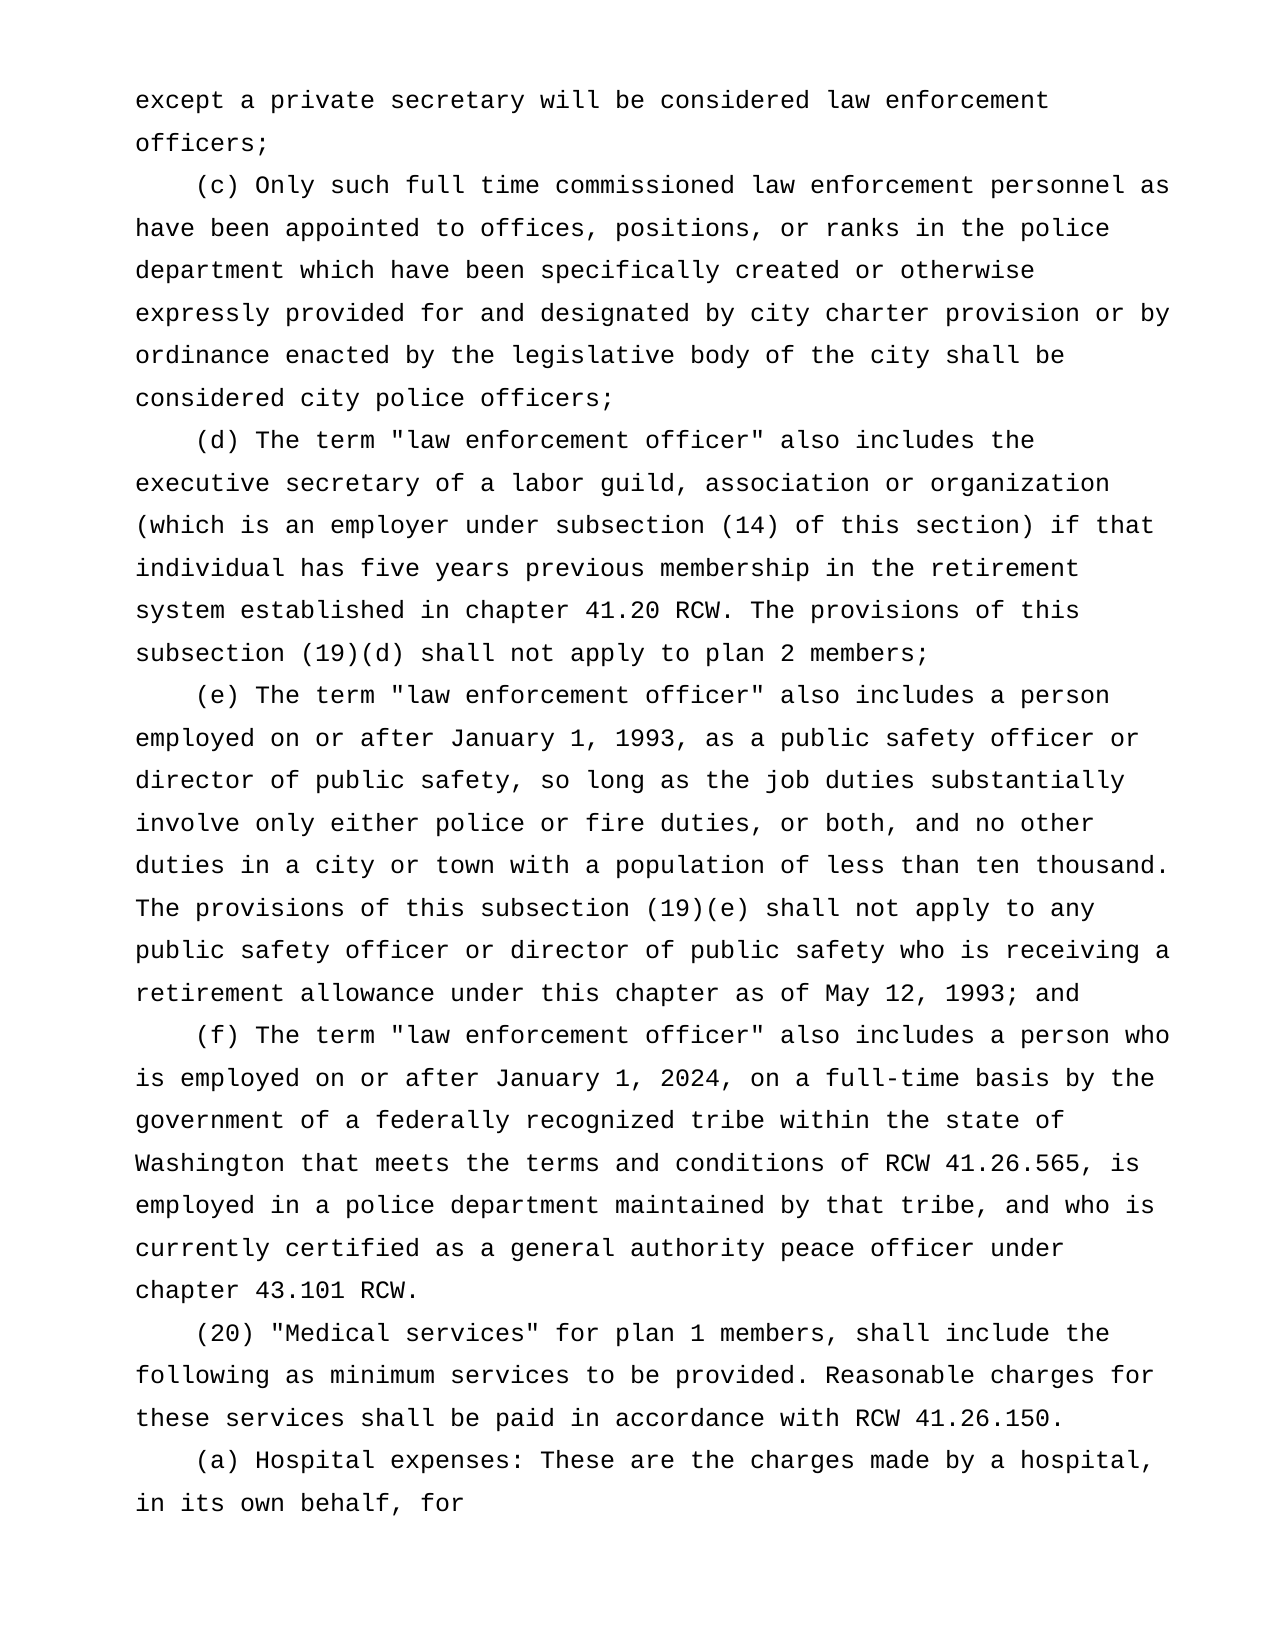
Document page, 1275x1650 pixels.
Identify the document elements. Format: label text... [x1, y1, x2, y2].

text (e) The term "law enforcement officer" also includes a person employed on or after January 1, 1993, as a public safety officer or director of public safety, so long as the job duties substantially involve only either police or fire duties, or both, and no other duties in a city or town with a population of less than ten thousand. The provisions of this subsection (19)(e) shall not apply to any public safety officer or director of public safety who is receiving a retirement allowance under this chapter as of May 12, 1993; and [135, 670, 1170, 1010]
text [135, 75, 1170, 160]
text (a) Hospital expenses: These are the charges made by a hospital, in its own behalf, for [135, 1435, 1170, 1520]
text (20) "Medical services" for plan 1 members, shall include the following as minimum services to be provided. Reasonable charges for these services shall be paid in accordance with RCW 41.26.150. [135, 1307, 1170, 1435]
text (d) The term "law enforcement officer" also includes the executive secretary of a labor guild, association or organization (which is an employer under subsection (14) of this section) if that individual has five years previous membership in the retirement system established in chapter 41.20 RCW. The provisions of this subsection (19)(d) shall not apply to plan 2 members; [135, 415, 1170, 670]
text (c) Only such full time commissioned law enforcement personnel as have been appointed to offices, positions, or ranks in the police department which have been specifically created or otherwise expressly provided for and designated by city charter provision or by ordinance enacted by the legislative body of the city shall be considered city police officers; [135, 160, 1170, 415]
text (f) The term "law enforcement officer" also includes a person who is employed on or after January 1, 2024, on a full-time basis by the government of a federally recognized tribe within the state of Washington that meets the terms and conditions of RCW 41.26.565, is employed in a police department maintained by that tribe, and who is currently certified as a general authority peace officer under chapter 43.101 RCW. [135, 1010, 1170, 1307]
